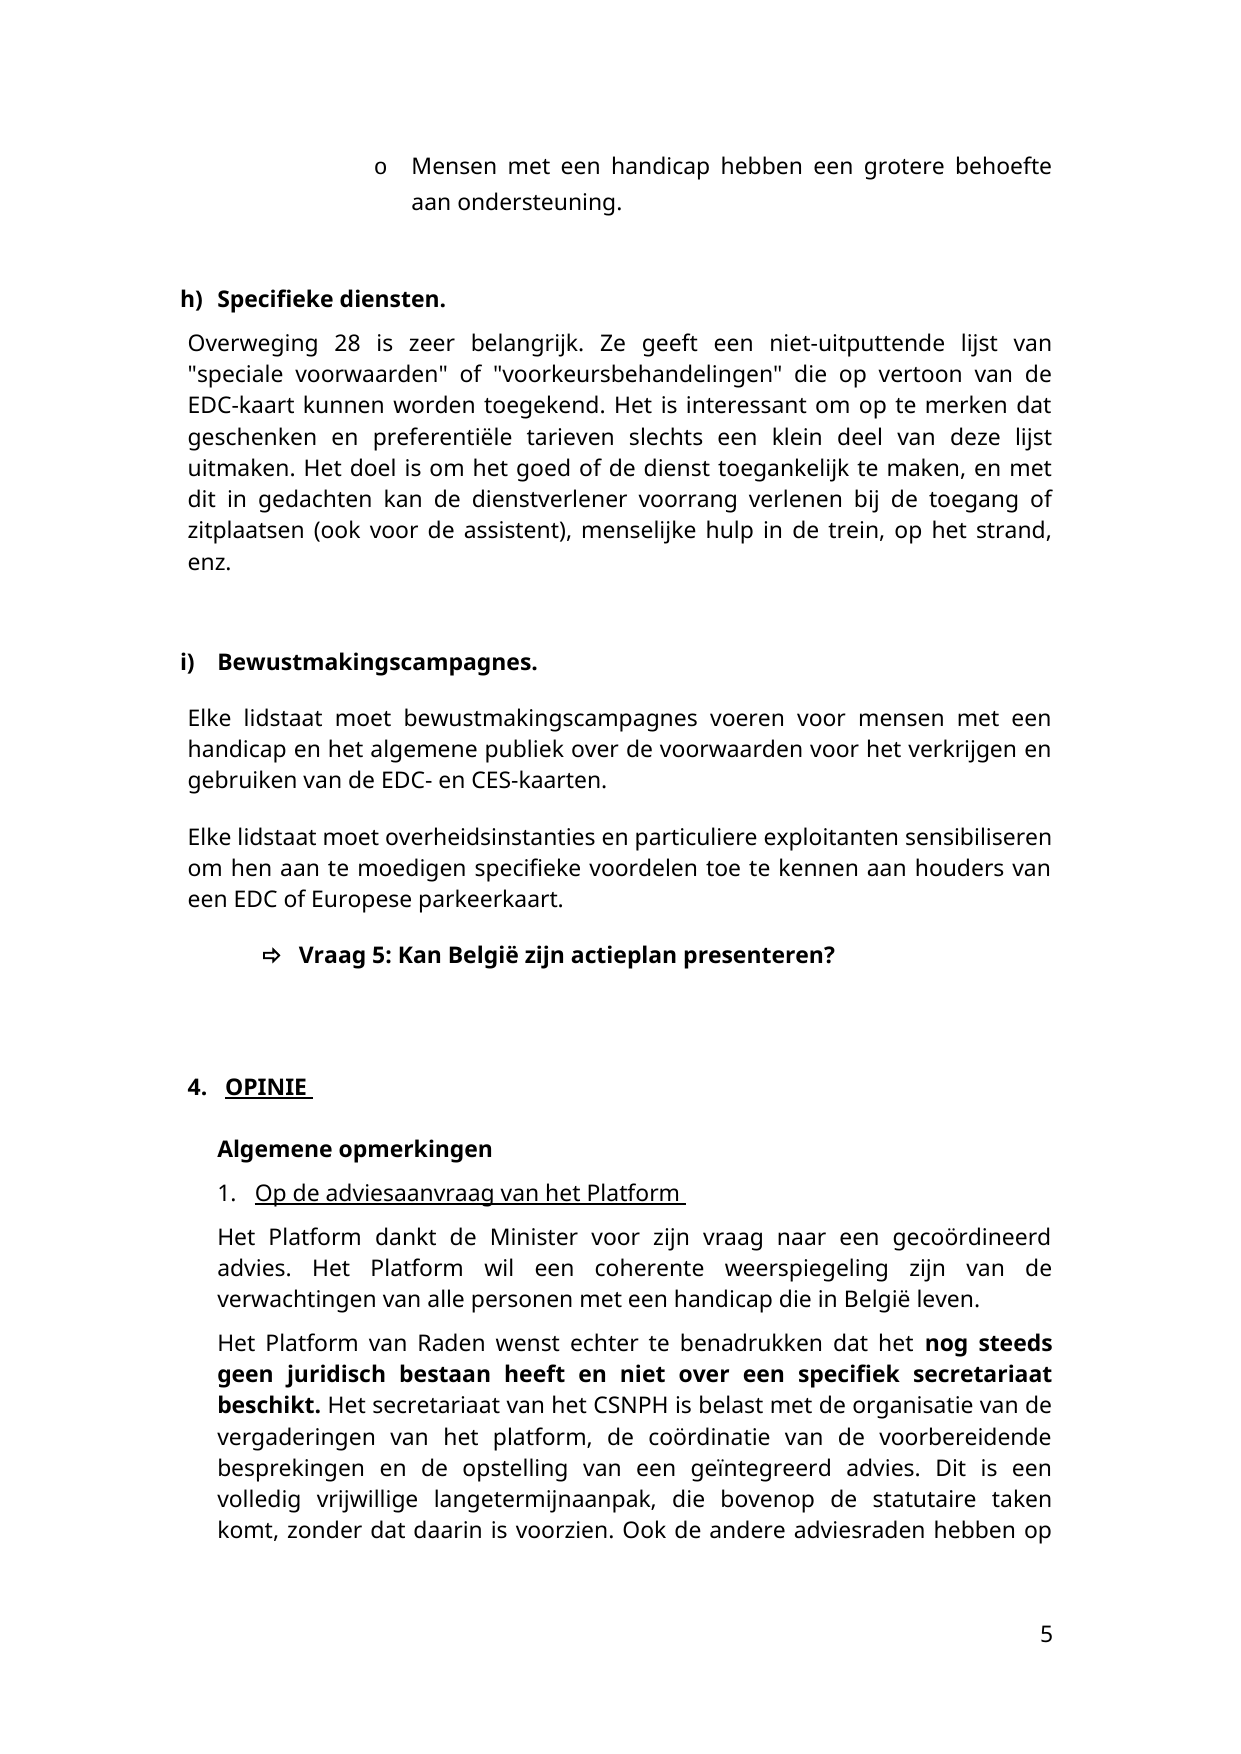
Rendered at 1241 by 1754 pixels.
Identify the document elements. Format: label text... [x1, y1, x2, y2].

text Overweging 28 is zeer belangrijk. Ze geeft een niet-uitputtende lijst van "speciale voorwaarden" of "voorkeursbehandelingen" die op vertoon van de EDC-kaart kunnen worden toegekend. Het is interessant om op te merken dat geschenken en preferentiële tarieven slechts een klein deel van deze lijst uitmaken. Het doel is om het goed of de dienst toegankelijk te maken, en met dit in gedachten kan de dienstverlener voorrang verlenen bij de toegang of zitplaatsen (ook voor de assistent), menselijke hulp in de trein, op het strand, enz. [187, 327, 1053, 577]
list Vraag 5: Kan België zijn actieplan presenteren? [261, 939, 1053, 970]
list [217, 1327, 1053, 1545]
list Op de adviesaanvraag van het Platform [217, 1177, 1053, 1208]
text Elke lidstaat moet bewustmakingscampagnes voeren voor mensen met een handicap en het algemene publiek over de voorwaarden voor het verkrijgen en gebruiken van de EDC- en CES-kaarten. [187, 702, 1053, 795]
list Bewustmakingscampagnes. [180, 645, 1053, 677]
list Specifieke diensten. [180, 283, 1053, 314]
list OPINIE [187, 1070, 1053, 1102]
text Het Platform dankt de Minister voor zijn vraag naar een gecoördineerd advies. Het Platform wil een coherente weerspiegeling zijn van de verwachtingen van alle personen met een handicap die in België leven. [217, 1220, 1053, 1314]
list Mensen met een handicap hebben een grotere behoefte aan ondersteuning. [374, 150, 1053, 217]
list Algemene opmerkingen [217, 1133, 1053, 1164]
text Elke lidstaat moet overheidsinstanties en particuliere exploitanten sensibiliseren om hen aan te moedigen specifieke voordelen toe te kennen aan houders van een EDC of Europese parkeerkaart. [187, 820, 1053, 914]
